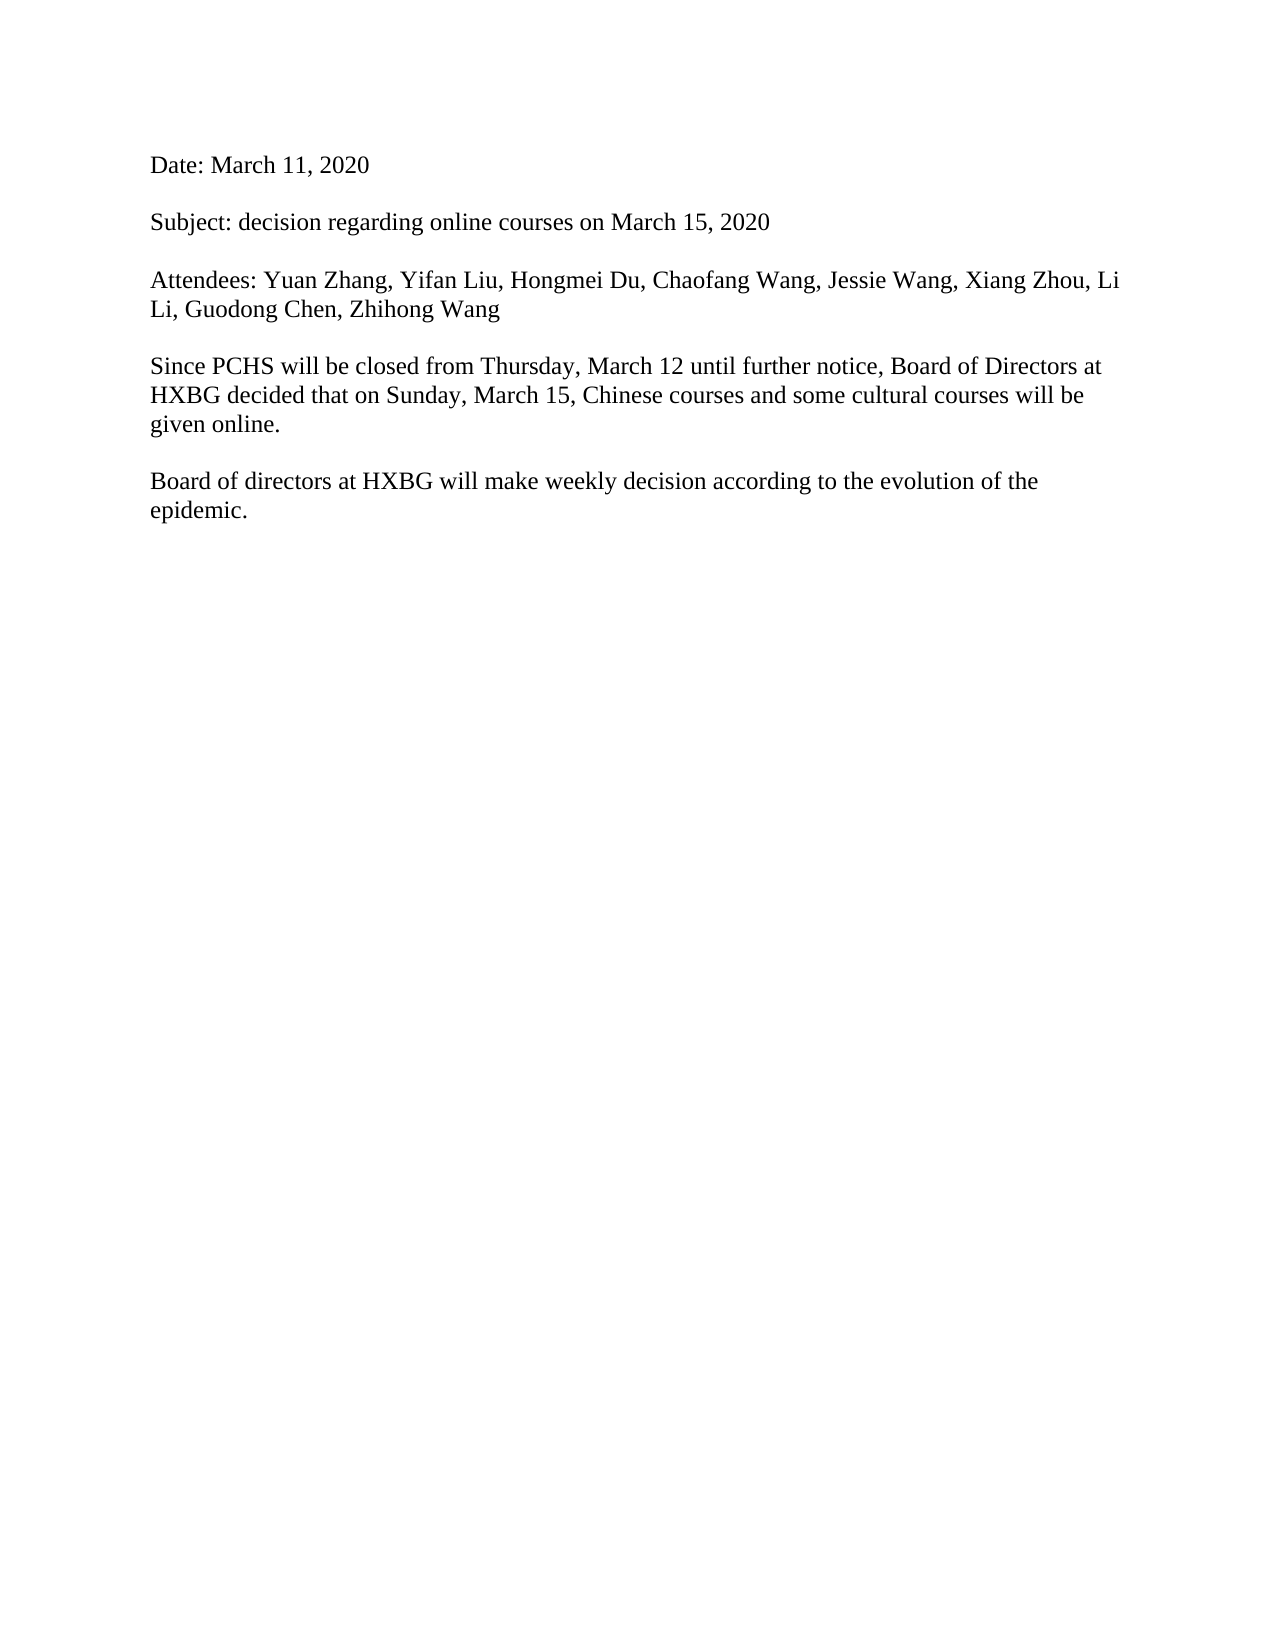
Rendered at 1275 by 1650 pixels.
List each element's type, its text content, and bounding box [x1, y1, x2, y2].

text Subject: decision regarding online courses on March 15, 2020 Attendees: Yuan Zhang, Yifan Liu, Hongmei Du, Chaofang Wang, Jessie Wang, Xiang Zhou, Li Li, Guodong Chen, Zhihong Wang Since PCHS will be closed from Thursday, March 12 until further notice, Board of Directors at HXBG decided that on Sunday, March 15, Chinese courses and some cultural courses will be given online. Board of directors at HXBG will make weekly decision according to the evolution of the epidemic. [150, 207, 1125, 524]
text Date: March 11, 2020 [150, 150, 1125, 179]
